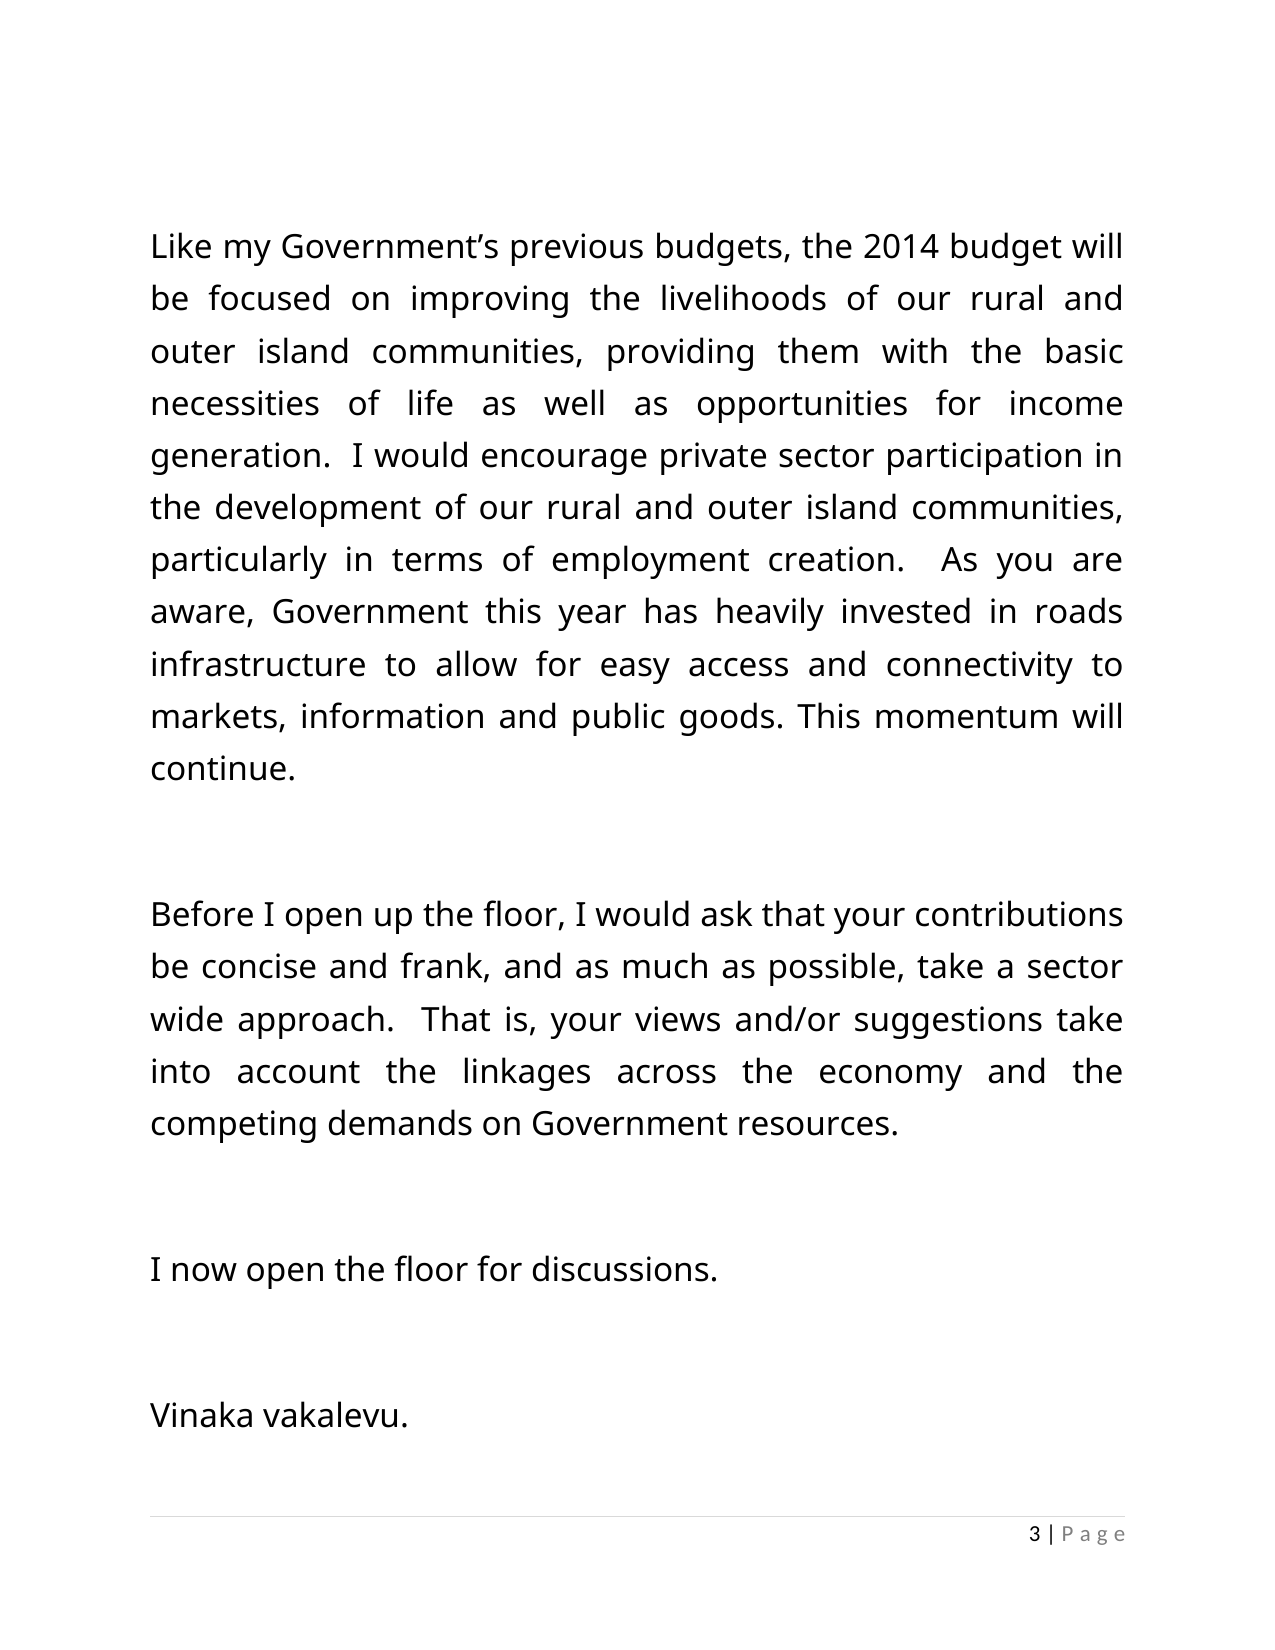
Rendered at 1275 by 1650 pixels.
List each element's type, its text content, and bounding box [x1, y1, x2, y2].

text Like my Government’s previous budgets, the 2014 budget will be focused on improving the livelihoods of our rural and outer island communities, providing them with the basic necessities of life as well as opportunities for income generation. I would encourage private sector participation in the development of our rural and outer island communities, particularly in terms of employment creation. As you are aware, Government this year has heavily invested in roads infrastructure to allow for easy access and connectivity to markets, information and public goods. This momentum will continue. [150, 223, 1125, 790]
text Before I open up the floor, I would ask that your contributions be concise and frank, and as much as possible, take a sector wide approach. That is, your views and/or suggestions take into account the linkages across the economy and the competing demands on Government resources. [150, 891, 1125, 1145]
text Vinaka vakalevu. [150, 1392, 1125, 1437]
text I now open the floor for discussions. [150, 1246, 1125, 1291]
